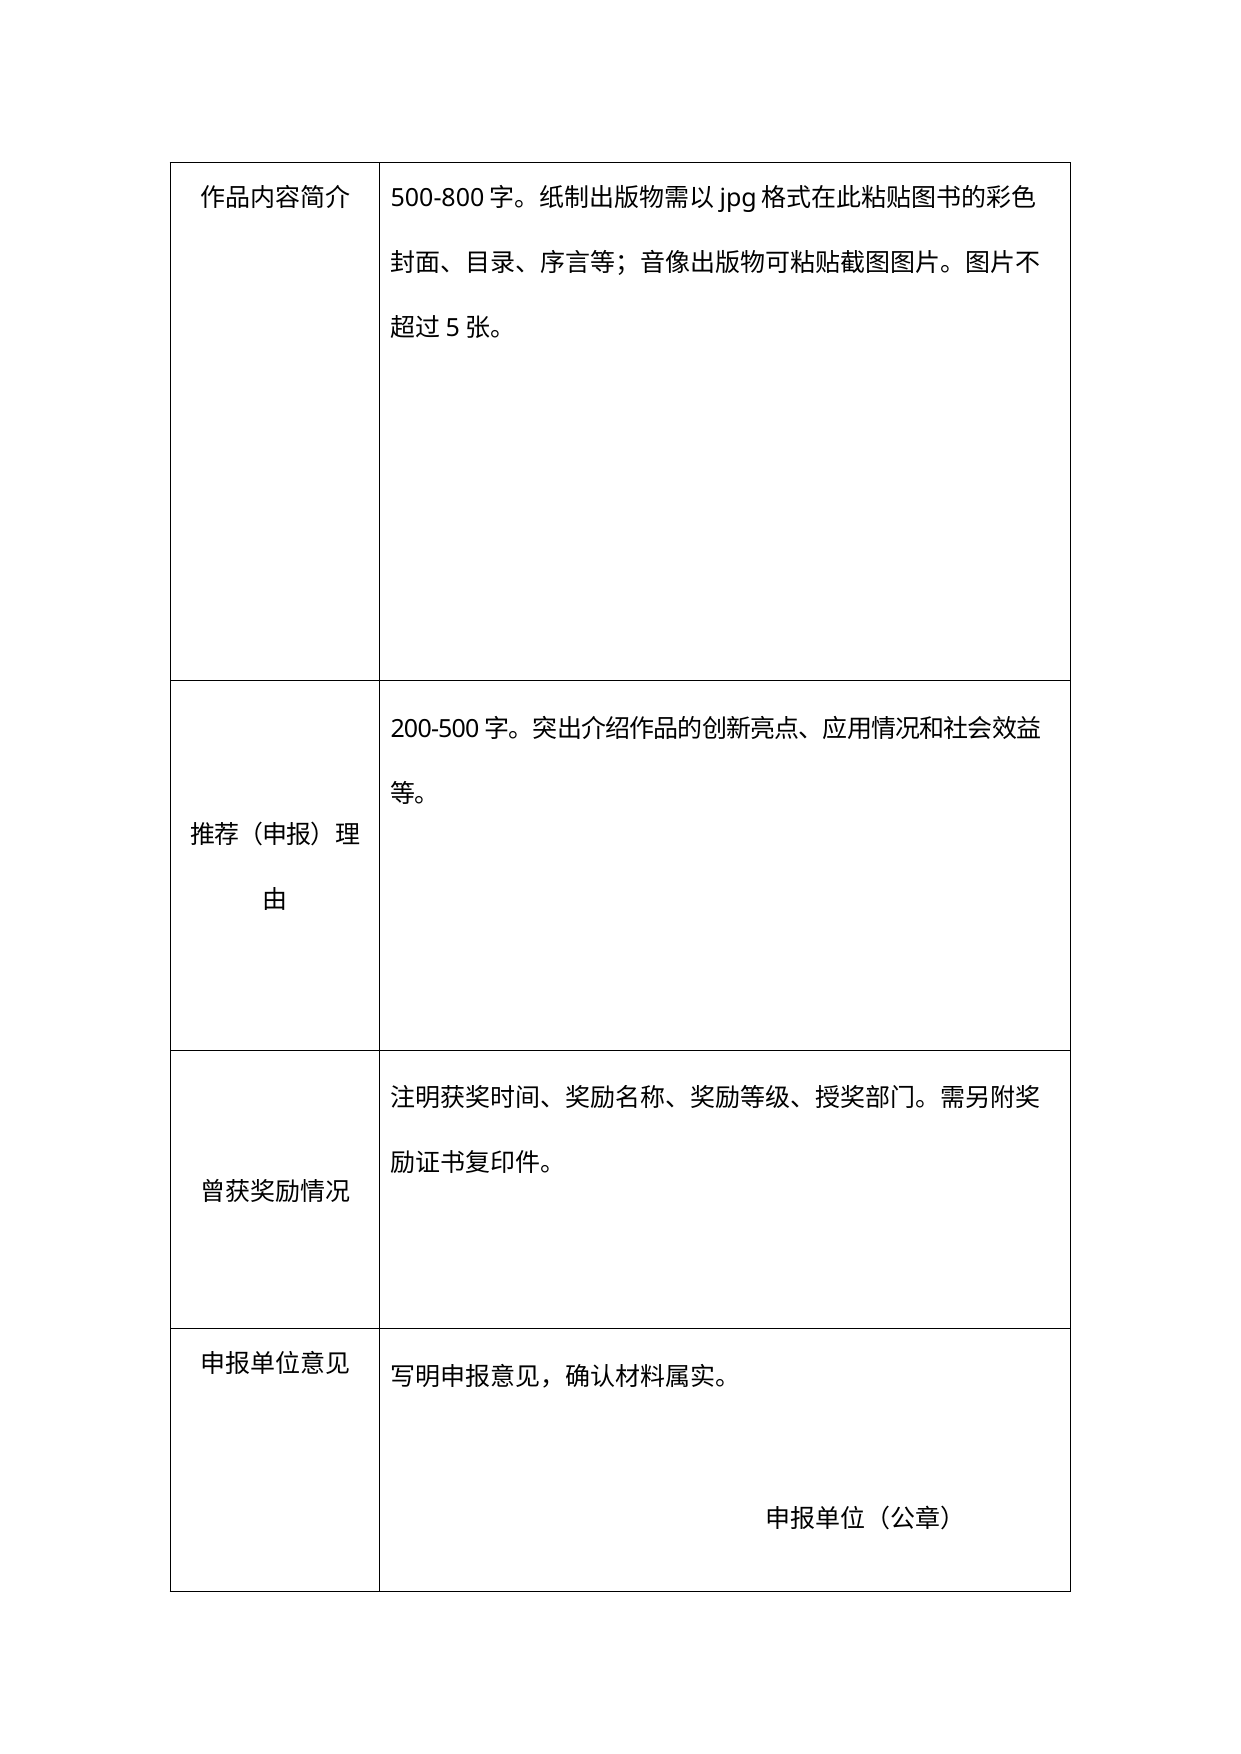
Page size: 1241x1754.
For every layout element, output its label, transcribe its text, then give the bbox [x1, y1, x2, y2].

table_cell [380, 1329, 1070, 1591]
table_cell 200-500字。突出介绍作品的创新亮点、应用情况和社会效益等。 [380, 681, 1070, 1049]
table_cell 注明获奖时间、奖励名称、奖励等级、授奖部门。需另附奖励证书复印件。 [380, 1051, 1070, 1328]
table_cell 曾获奖励情况 [171, 1051, 379, 1328]
table_cell 推荐（申报）理由 [171, 681, 379, 1049]
table_cell 500-800字。纸制出版物需以jpg格式在此粘贴图书的彩色封面、目录、序言等；音像出版物可粘贴截图图片。图片不超过5张。 [380, 163, 1070, 680]
table_cell 作品内容简介 [171, 163, 379, 680]
table_cell 申报单位意见 [171, 1329, 379, 1591]
